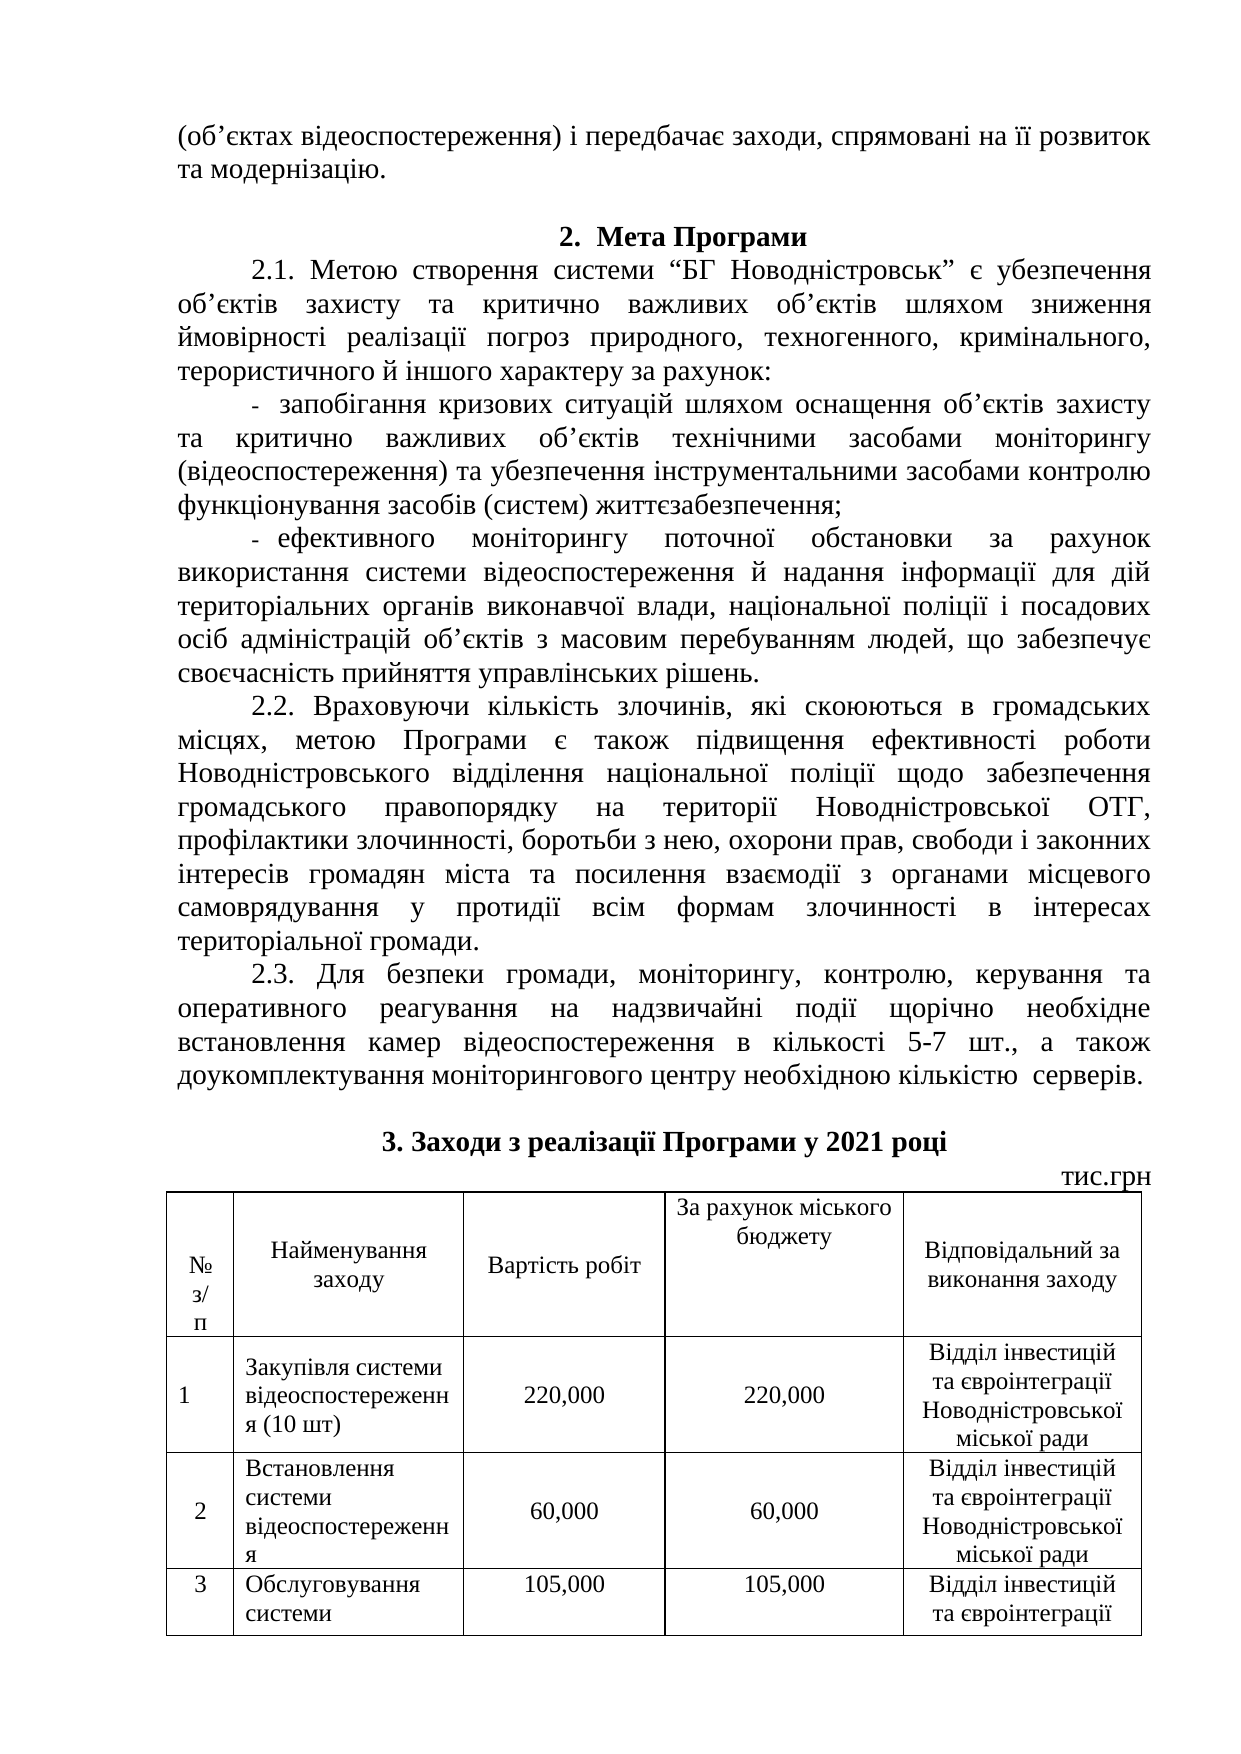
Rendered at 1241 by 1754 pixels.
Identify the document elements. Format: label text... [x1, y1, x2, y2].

text 2.1. Метою створення системи “БГ Новодністровськ” є убезпечення об’єктів захисту та критично важливих об’єктів шляхом зниження ймовірності реалізації погроз природного, техногенного, кримінального, терористичного й іншого характеру за рахунок: [177, 252, 1152, 386]
table_cell Закупівля системи відеоспостереження (10 шт) [234, 1337, 463, 1452]
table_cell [904, 1569, 1141, 1635]
table_header Відповідальний за виконання заходу [904, 1193, 1141, 1336]
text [177, 118, 1152, 185]
list запобігання кризових ситуацій шляхом оснащення об’єктів захисту та критично важливих об’єктів технічними засобами моніторингу (відеоспостереження) та убезпечення інструментальними засобами контролю функціонування засобів (систем) життєзабезпечення; [177, 386, 1152, 521]
text 2.3. Для безпеки громади, моніторингу, контролю, керування та оперативного реагування на надзвичайні події щорічно необхідне встановлення камер відеоспостереження в кількості 5-7 шт., а також доукомплектування моніторингового центру необхідною кількістю серверів. [177, 957, 1152, 1091]
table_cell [234, 1569, 463, 1635]
table_cell 220,000 [666, 1337, 903, 1452]
list Мета Програми [215, 219, 1152, 252]
table_cell Встановлення системи відеоспостереження [234, 1453, 463, 1568]
table_cell 105,000 [666, 1569, 903, 1635]
text 2.2. Враховуючи кількість злочинів, які скоюються в громадських місцях, метою Програми є також підвищення ефективності роботи Новодністровського відділення національної поліції щодо забезпечення громадського правопорядку на території Новодністровської ОТГ, профілактики злочинності, боротьби з нею, охорони прав, свободи і законних інтересів громадян міста та посилення взаємодії з органами місцевого самоврядування у протидії всім формам злочинності в інтересах територіальної громади. [177, 688, 1152, 957]
text 3. Заходи з реалізації Програми у 2021 році [177, 1124, 1152, 1158]
table_cell 3 [167, 1569, 233, 1635]
table_header Вартість робіт [464, 1193, 664, 1336]
table_cell Відділ інвестицій та євроінтеграції Новодністровської міської ради [904, 1337, 1141, 1452]
text тис.грн [177, 1158, 1152, 1191]
table_cell 60,000 [666, 1453, 903, 1568]
table_header За рахунок міського бюджету [666, 1193, 903, 1336]
table_cell 60,000 [464, 1453, 664, 1568]
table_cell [464, 1569, 664, 1635]
table_cell Відділ інвестицій та євроінтеграції Новодністровської міської ради [904, 1453, 1141, 1568]
list ефективного моніторингу поточної обстановки за рахунок використання системи відеоспостереження й надання інформації для дій територіальних органів виконавчої влади, національної поліції і посадових осіб адміністрацій об’єктів з масовим перебуванням людей, що забезпечує своєчасність прийняття управлінських рішень. [177, 521, 1152, 688]
table_cell 2 [167, 1453, 233, 1568]
table_cell 1 [167, 1337, 233, 1452]
table_header № з/ п [167, 1193, 233, 1336]
table_header Найменування заходу [234, 1193, 463, 1336]
table_cell 220,000 [464, 1337, 664, 1452]
